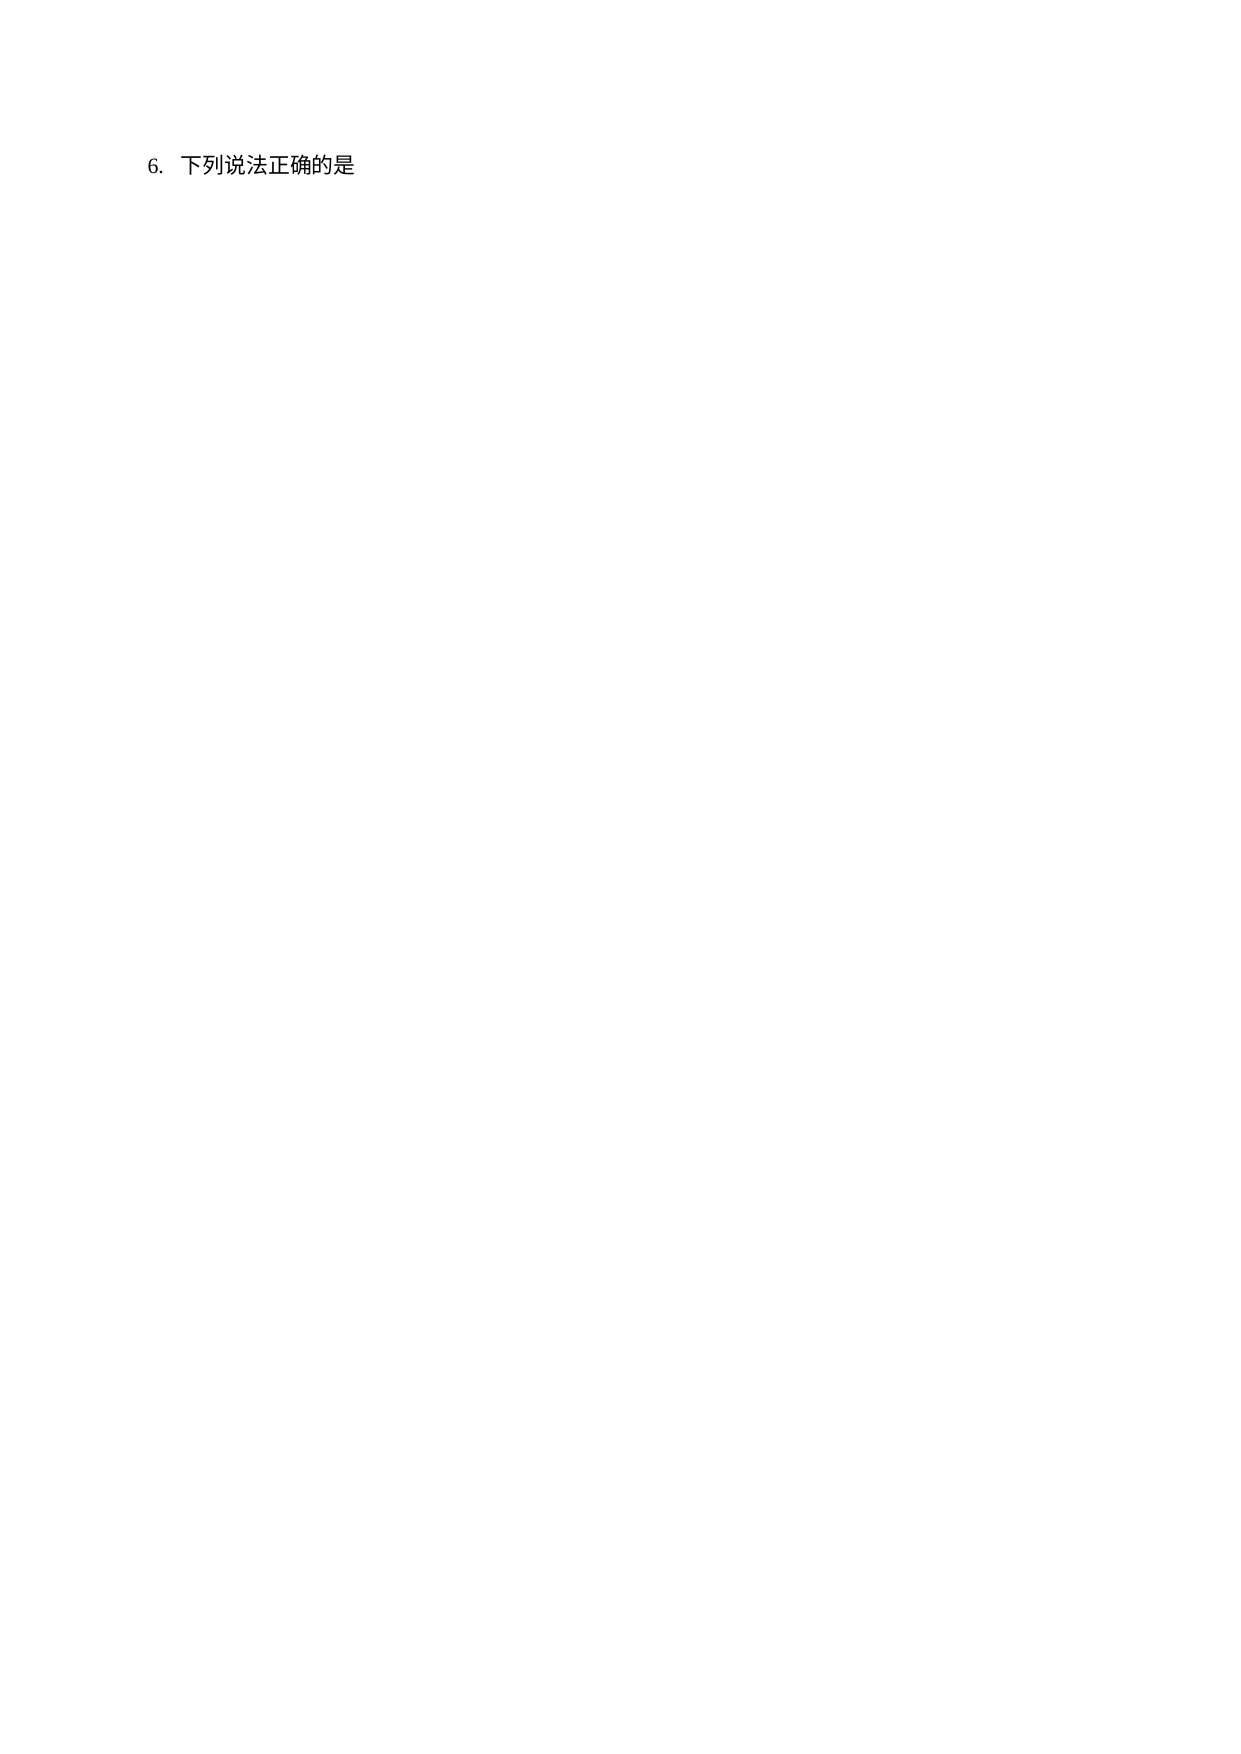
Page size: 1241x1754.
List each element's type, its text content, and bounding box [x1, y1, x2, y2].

list 下列说法正确的是 [147, 148, 1115, 179]
